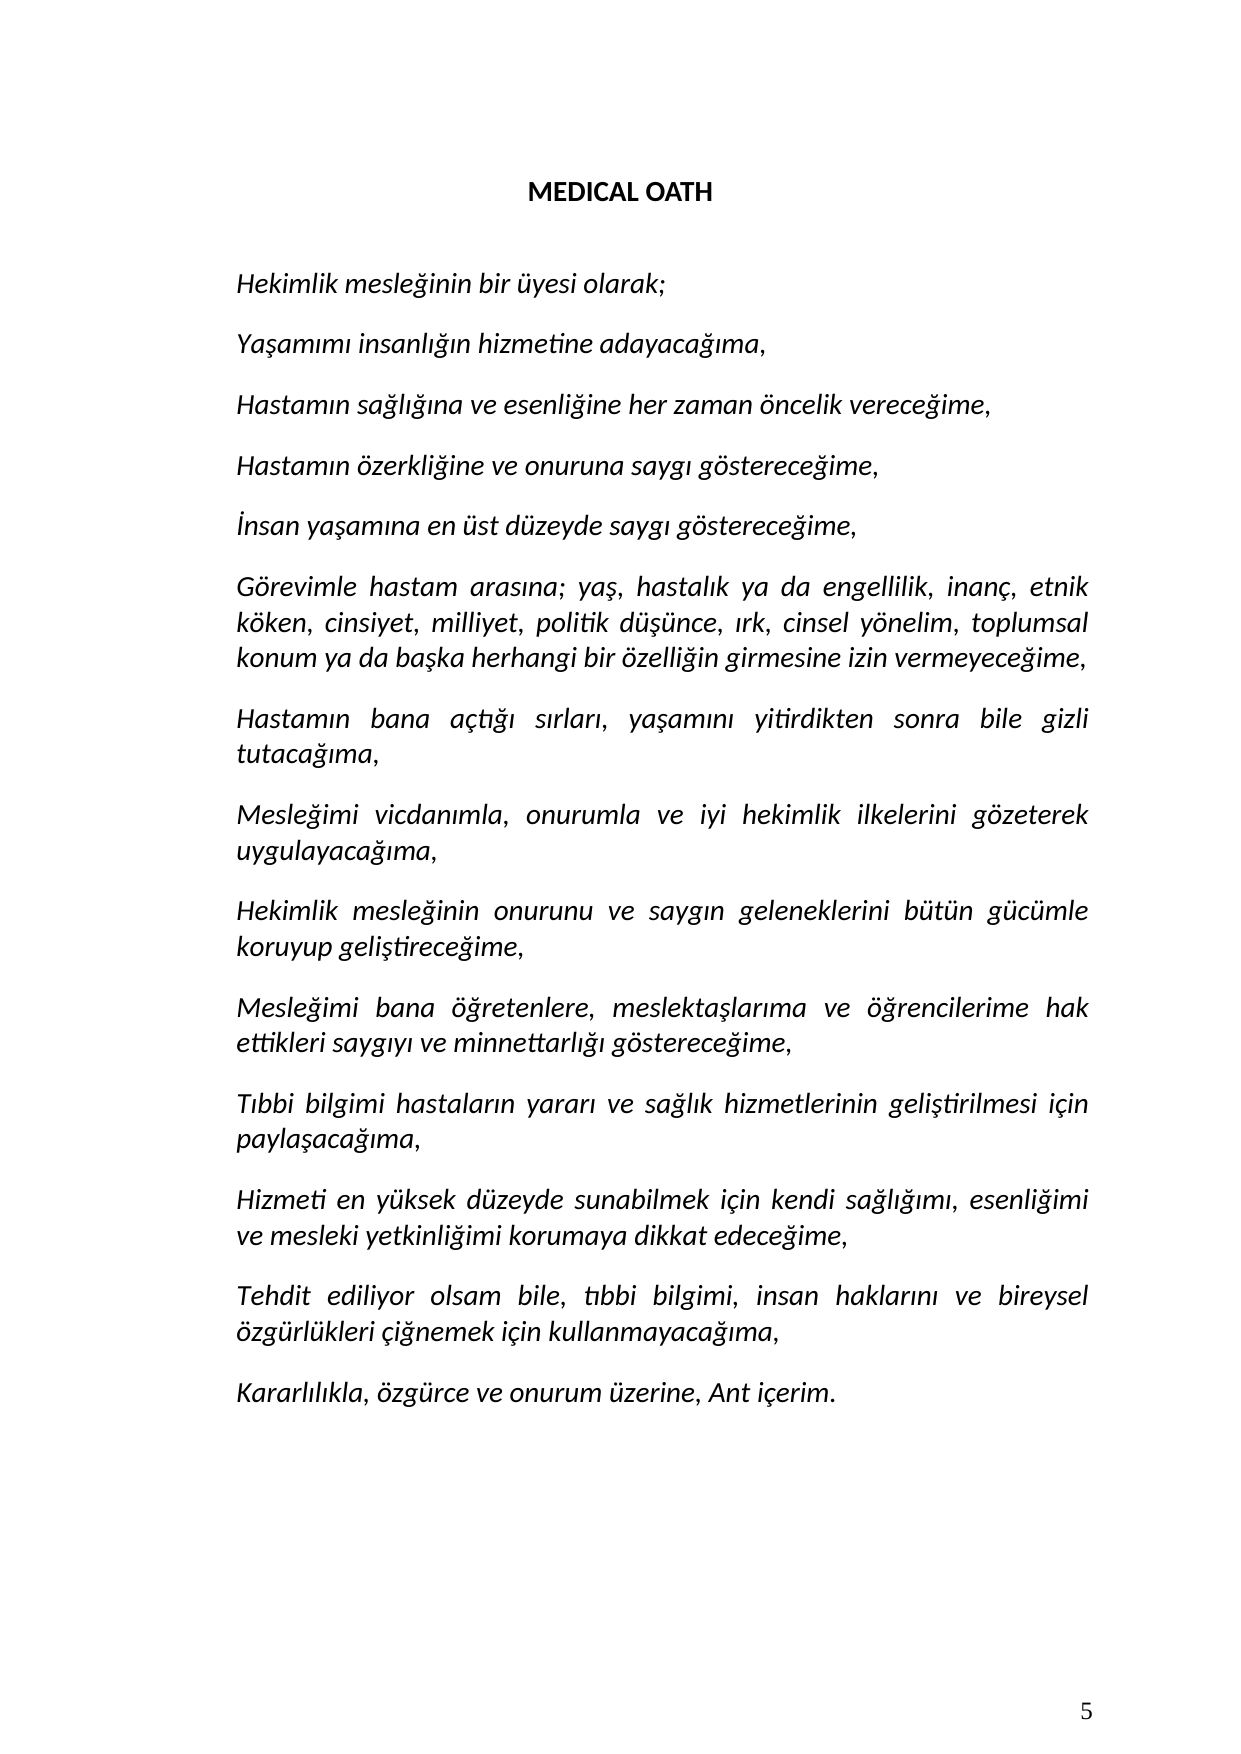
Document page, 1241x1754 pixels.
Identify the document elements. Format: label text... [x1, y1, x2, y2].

text Hastamın özerkliğine ve onuruna saygı göstereceğime, [236, 447, 1093, 482]
text Görevimle hastam arasına; yaş, hastalık ya da engellilik, inanç, etnik köken, cinsiyet, milliyet, politik düşünce, ırk, cinsel yönelim, toplumsal konum ya da başka herhangi bir özelliğin girmesine izin vermeyeceğime, [236, 568, 1093, 675]
text Kararlılıkla, özgürce ve onurum üzerine, Ant içerim. [236, 1374, 1093, 1409]
text Yaşamımı insanlığın hizmetine adayacağıma, [236, 326, 1093, 361]
text Hastamın sağlığına ve esenliğine her zaman öncelik vereceğime, [236, 386, 1093, 422]
text Hastamın bana açtığı sırları, yaşamını yitirdikten sonra bile gizli tutacağıma, [236, 700, 1093, 771]
text Hekimlik mesleğinin onurunu ve saygın geleneklerini bütün gücümle koruyup geliştireceğime, [236, 892, 1093, 964]
text Tıbbi bilgimi hastaların yararı ve sağlık hizmetlerinin geliştirilmesi için paylaşacağıma, [236, 1085, 1093, 1156]
text Mesleğimi bana öğretenlere, meslektaşlarıma ve öğrencilerime hak ettikleri saygıyı ve minnettarlığı göstereceğime, [236, 989, 1093, 1060]
text Tehdit ediliyor olsam bile, tıbbi bilgimi, insan haklarını ve bireysel özgürlükleri çiğnemek için kullanmayacağıma, [236, 1277, 1093, 1349]
text Hizmeti en yüksek düzeyde sunabilmek için kendi sağlığımı, esenliğimi ve mesleki yetkinliğimi korumaya dikkat edeceğime, [236, 1181, 1093, 1252]
text Hekimlik mesleğinin bir üyesi olarak; [236, 265, 1093, 301]
text Mesleğimi vicdanımla, onurumla ve iyi hekimlik ilkelerini gözeterek uygulayacağıma, [236, 796, 1093, 867]
subtitle MEDICAL OATH [148, 173, 1093, 208]
text İnsan yaşamına en üst düzeyde saygı göstereceğime, [236, 507, 1093, 543]
